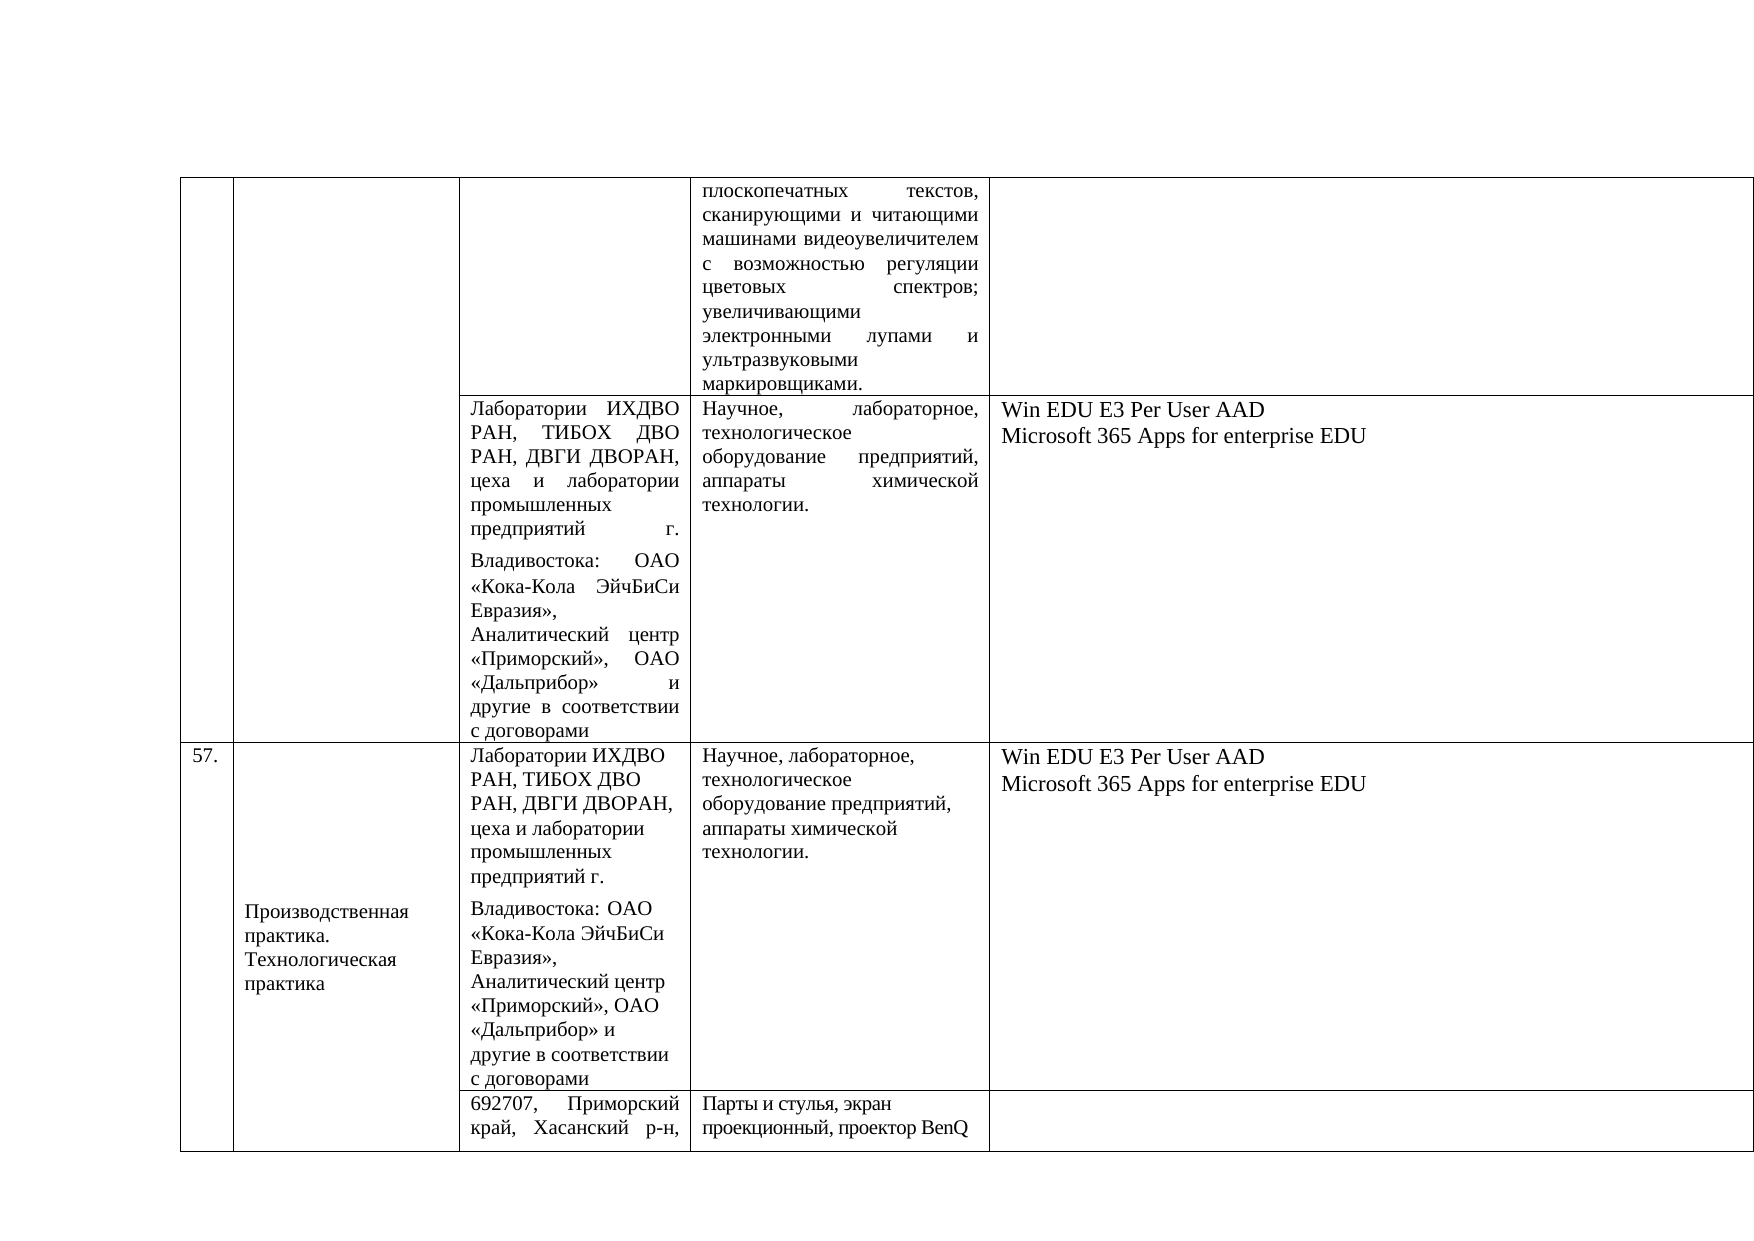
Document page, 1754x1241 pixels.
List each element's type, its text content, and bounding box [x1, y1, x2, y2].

table_cell Научное, лабораторное, технологическое оборудование предприятий, аппараты химической технологии. [691, 743, 989, 1089]
table_cell Win EDU E3 Per User AAD Microsoft 365 Apps for enterprise EDU [990, 396, 1753, 742]
table_cell [990, 178, 1753, 395]
table_cell Лаборатории ИХДВО РАН, ТИБОХ ДВО РАН, ДВГИ ДВОРАН, цеха и лаборатории промышленных предприятий г. Владивостока: ОАО «Кока-Кола ЭйчБиСи Евразия», Аналитический центр «Приморский», ОАО «Дальприбор» и другие в соответствии с договорами [460, 743, 690, 1089]
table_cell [460, 1091, 690, 1151]
table_cell Производственная практика. Технологическая практика [234, 743, 459, 1151]
table_cell Win EDU E3 Per User AAD Microsoft 365 Apps for enterprise EDU [990, 743, 1753, 1089]
table_cell Лаборатории ИХДВО РАН, ТИБОХ ДВО РАН, ДВГИ ДВОРАН, цеха и лаборатории промышленных предприятий г. Владивостока: ОАО «Кока-Кола ЭйчБиСи Евразия», Аналитический центр «Приморский», ОАО «Дальприбор» и другие в соответствии с договорами [460, 396, 690, 742]
table_cell 57. [181, 743, 233, 1151]
table_cell [990, 1091, 1753, 1151]
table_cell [691, 178, 989, 395]
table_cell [691, 1091, 989, 1151]
table_cell Научное, лабораторное, технологическое оборудование предприятий, аппараты химической технологии. [691, 396, 989, 742]
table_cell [460, 178, 690, 395]
